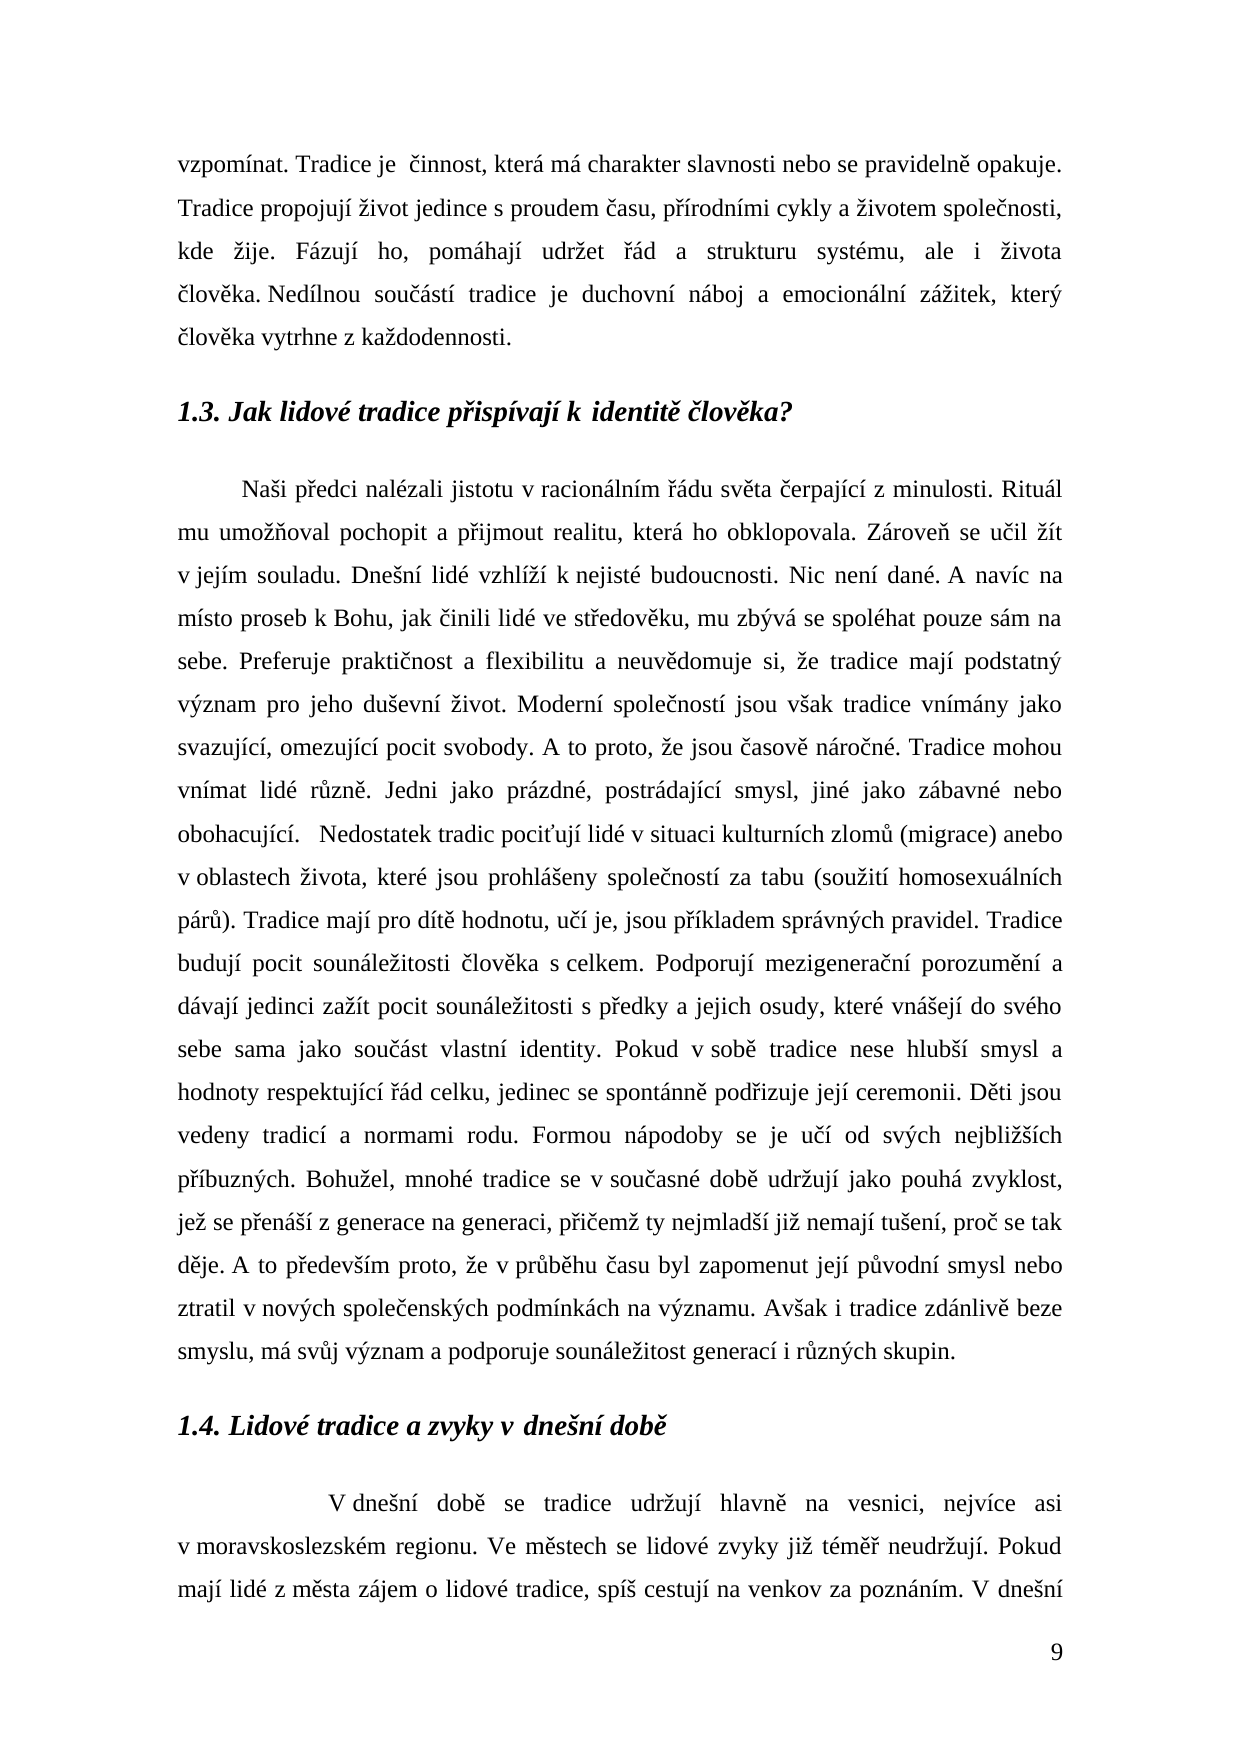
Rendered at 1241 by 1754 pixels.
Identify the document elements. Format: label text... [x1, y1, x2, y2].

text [177, 1488, 1063, 1603]
text Naši předci nalézali jistotu v racionálním řádu světa čerpající z minulosti. Rituál mu umožňoval pochopit a přijmout realitu, která ho obklopovala. Zároveň se učil žít v jejím souladu. Dnešní lidé vzhlíží k nejisté budoucnosti. Nic není dané. A navíc na místo proseb k Bohu, jak činili lidé ve středověku, mu zbývá se spoléhat pouze sám na sebe. Preferuje praktičnost a flexibilitu a neuvědomuje si, že tradice mají podstatný význam pro jeho duševní život. Moderní společností jsou však tradice vnímány jako svazující, omezující pocit svobody. A to proto, že jsou časově náročné. Tradice mohou vnímat lidé různě. Jedni jako prázdné, postrádající smysl, jiné jako zábavné nebo obohacující. Nedostatek tradic pociťují lidé v situaci kulturních zlomů (migrace) anebo v oblastech života, které jsou prohlášeny společností za tabu (soužití homosexuálních párů). Tradice mají pro dítě hodnotu, učí je, jsou příkladem správných pravidel. Tradice budují pocit sounáležitosti člověka s celkem. Podporují mezigenerační porozumění a dávají jedinci zažít pocit sounáležitosti s předky a jejich osudy, které vnášejí do svého sebe sama jako součást vlastní identity. Pokud v sobě tradice nese hlubší smysl a hodnoty respektující řád celku, jedinec se spontánně podřizuje její ceremonii. Děti jsou vedeny tradicí a normami rodu. Formou nápodoby se je učí od svých nejbližších příbuzných. Bohužel, mnohé tradice se v současné době udržují jako pouhá zvyklost, jež se přenáší z generace na generaci, přičemž ty nejmladší již nemají tušení, proč se tak děje. A to především proto, že v průběhu času byl zapomenut její původní smysl nebo ztratil v nových společenských podmínkách na významu. Avšak i tradice zdánlivě beze smyslu, má svůj význam a podporuje sounáležitost generací i různých skupin. [177, 474, 1063, 1365]
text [177, 148, 1063, 351]
text 1.3. Jak lidové tradice přispívají k identitě člověka? [177, 394, 1063, 428]
text 1.4. Lidové tradice a zvyky v dnešní době [177, 1408, 1063, 1442]
